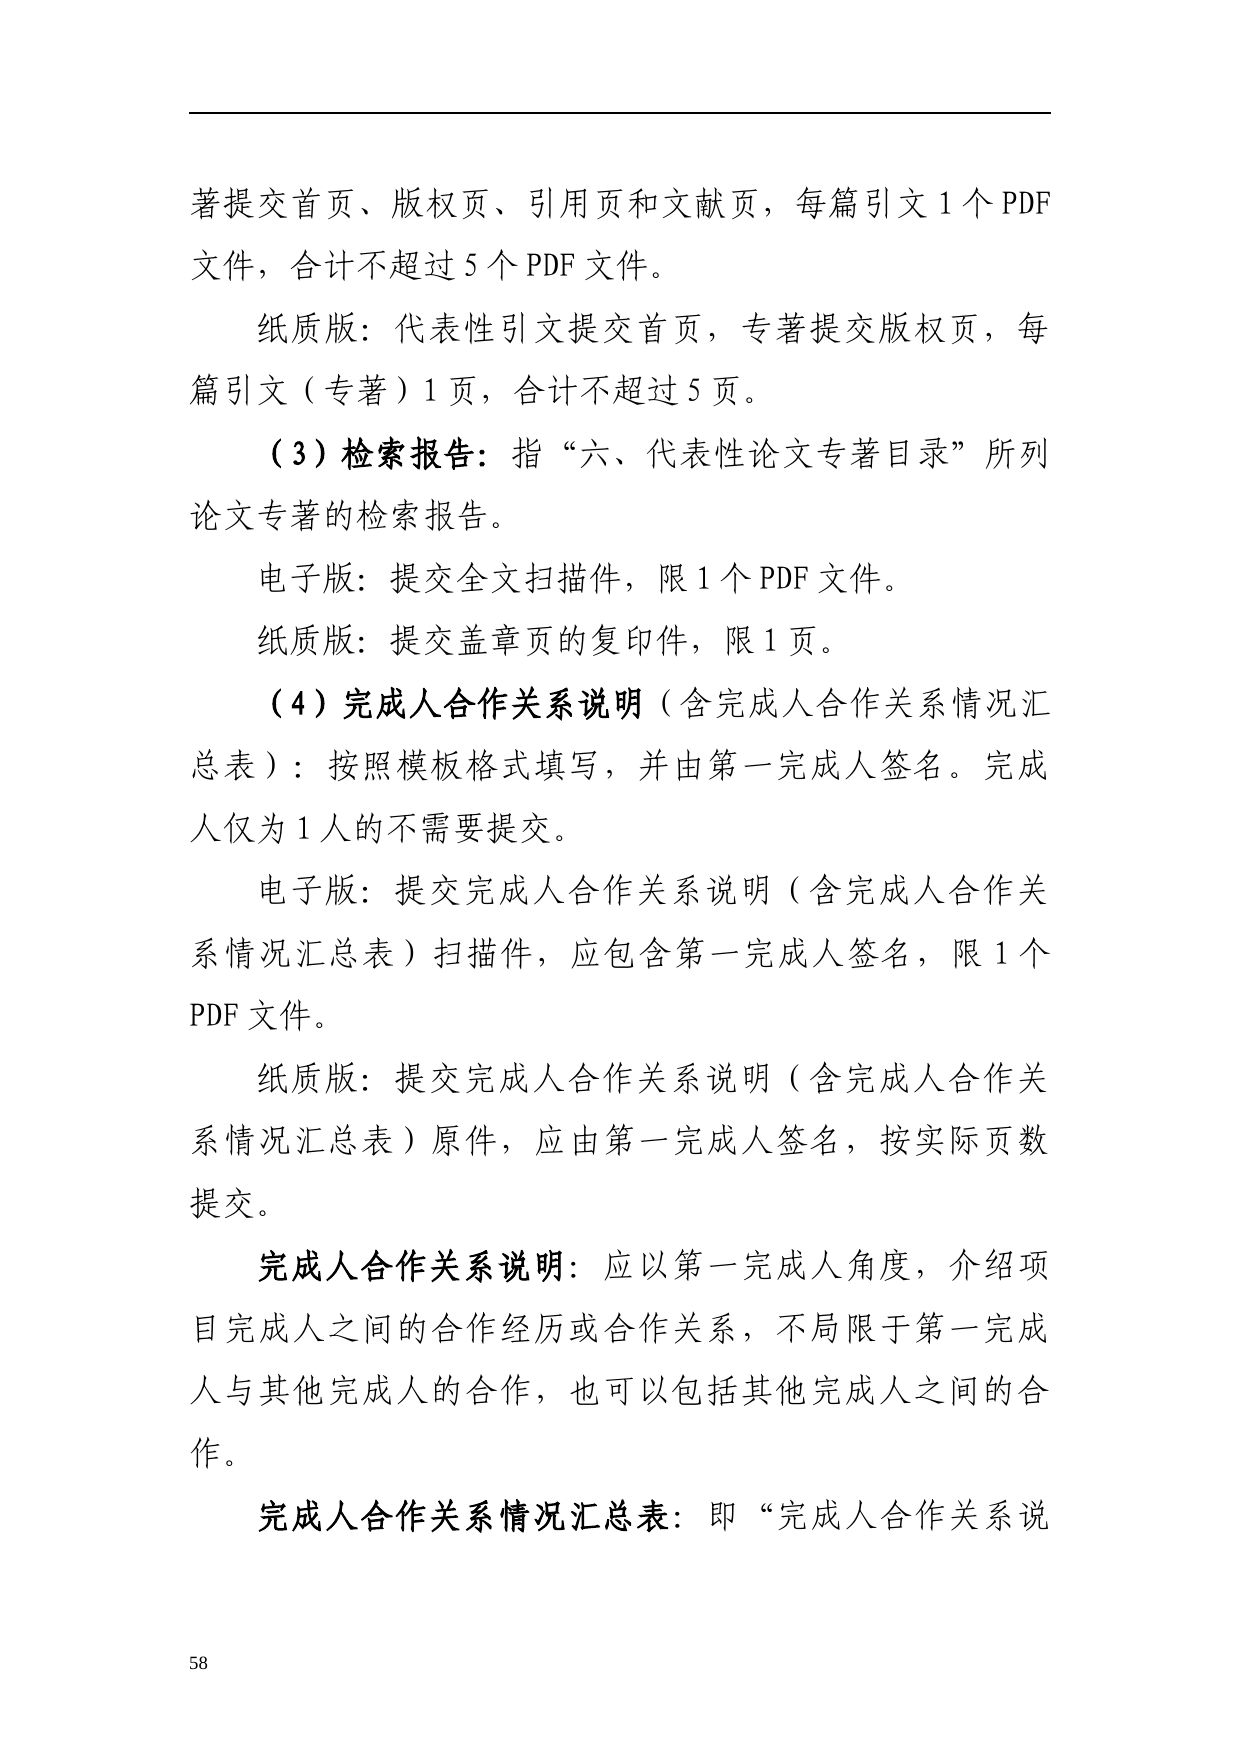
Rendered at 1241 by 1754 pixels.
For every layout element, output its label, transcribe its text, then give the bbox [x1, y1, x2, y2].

text （4）完成人合作关系说明（含完成人合作关系情况汇总表）：按照模板格式填写，并由第一完成人签名。完成人仅为1人的不需要提交。 [189, 665, 1051, 853]
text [189, 1478, 1051, 1540]
text 纸质版：代表性引文提交首页，专著提交版权页，每篇引文（专著）1页，合计不超过5页。 [189, 290, 1051, 415]
text 纸质版：提交完成人合作关系说明（含完成人合作关系情况汇总表）原件，应由第一完成人签名，按实际页数提交。 [189, 1040, 1051, 1228]
text 电子版：提交全文扫描件，限1个PDF文件。 [189, 540, 1051, 603]
text （3）检索报告：指“六、代表性论文专著目录”所列论文专著的检索报告。 [189, 415, 1051, 540]
text 电子版：提交完成人合作关系说明（含完成人合作关系情况汇总表）扫描件，应包含第一完成人签名，限1个PDF文件。 [189, 853, 1051, 1040]
text 纸质版：提交盖章页的复印件，限1页。 [189, 603, 1051, 665]
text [189, 165, 1051, 290]
text 完成人合作关系说明：应以第一完成人角度，介绍项目完成人之间的合作经历或合作关系，不局限于第一完成人与其他完成人的合作，也可以包括其他完成人之间的合作。 [189, 1228, 1051, 1478]
